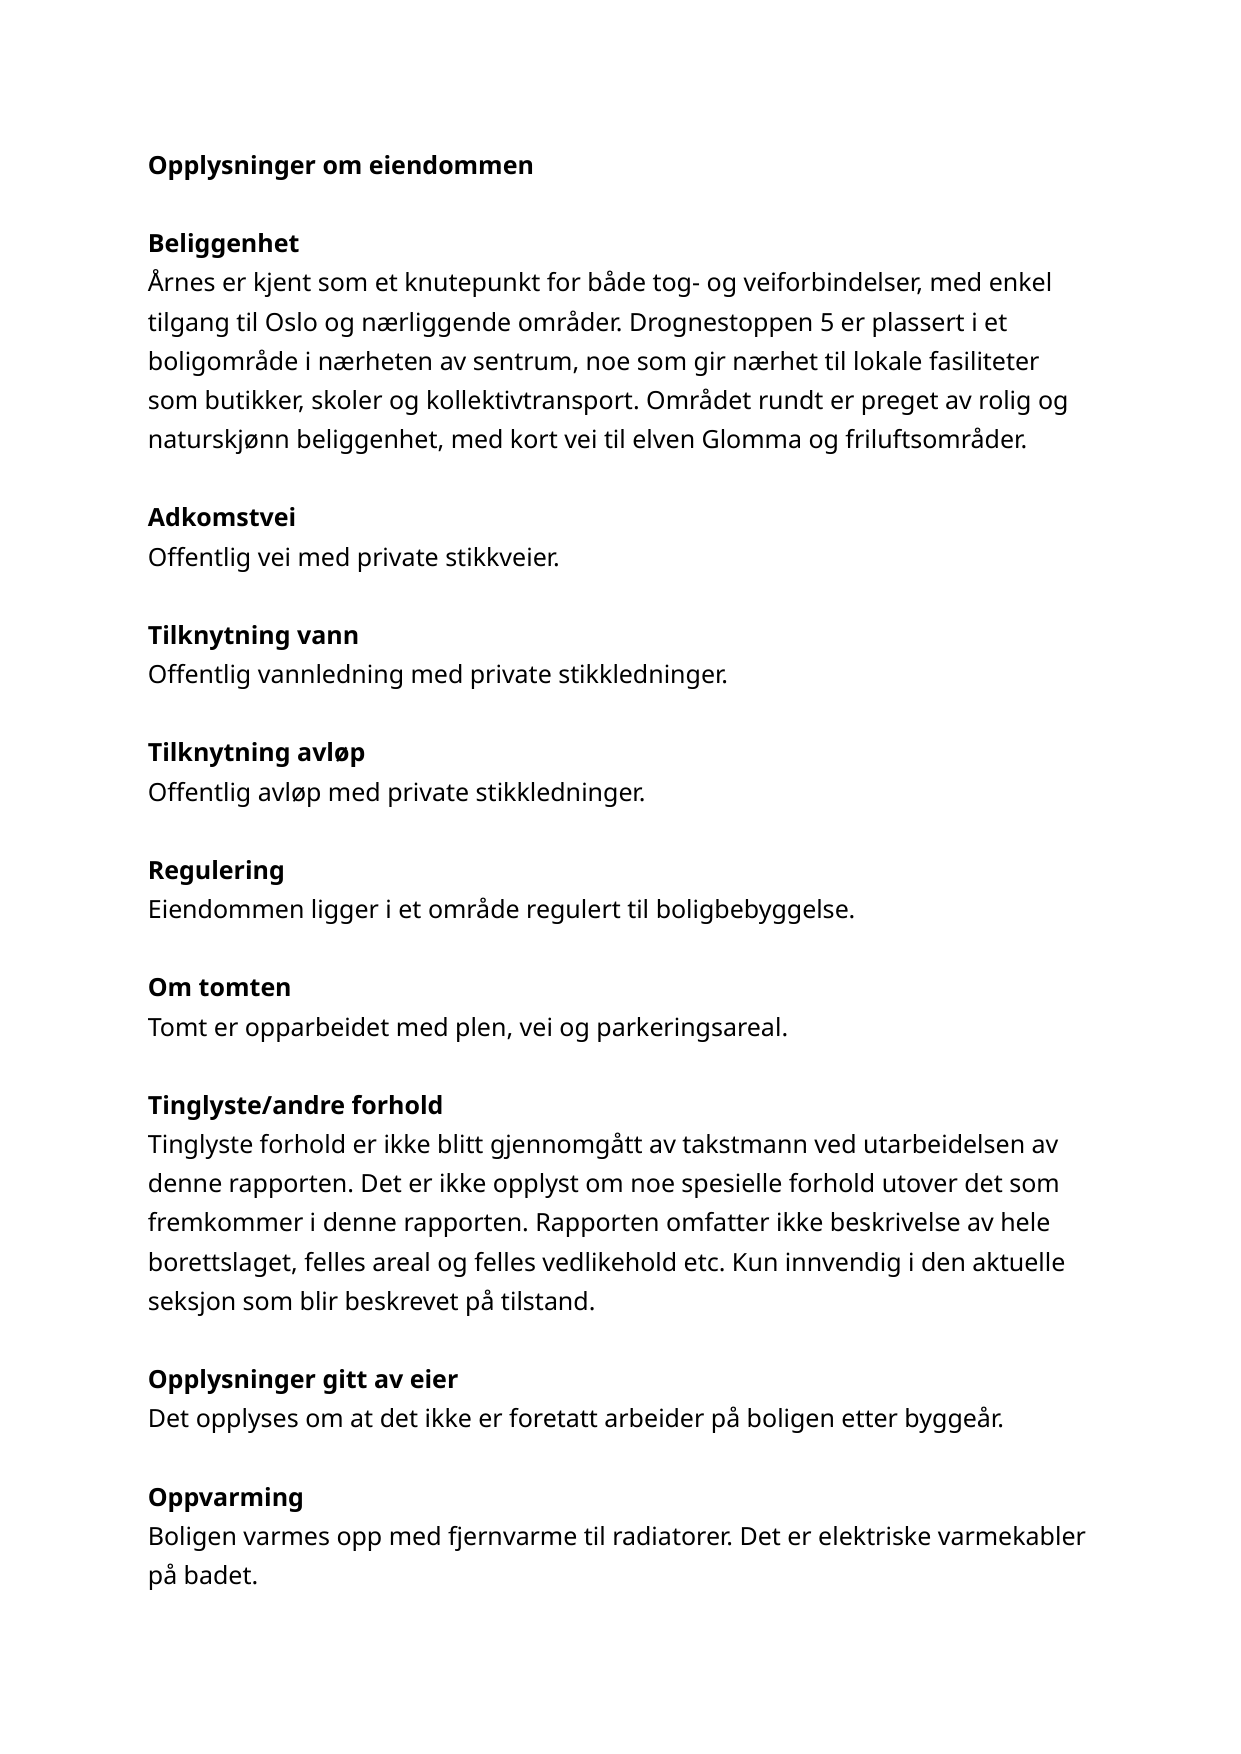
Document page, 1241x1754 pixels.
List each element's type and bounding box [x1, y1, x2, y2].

text [148, 148, 1093, 1592]
